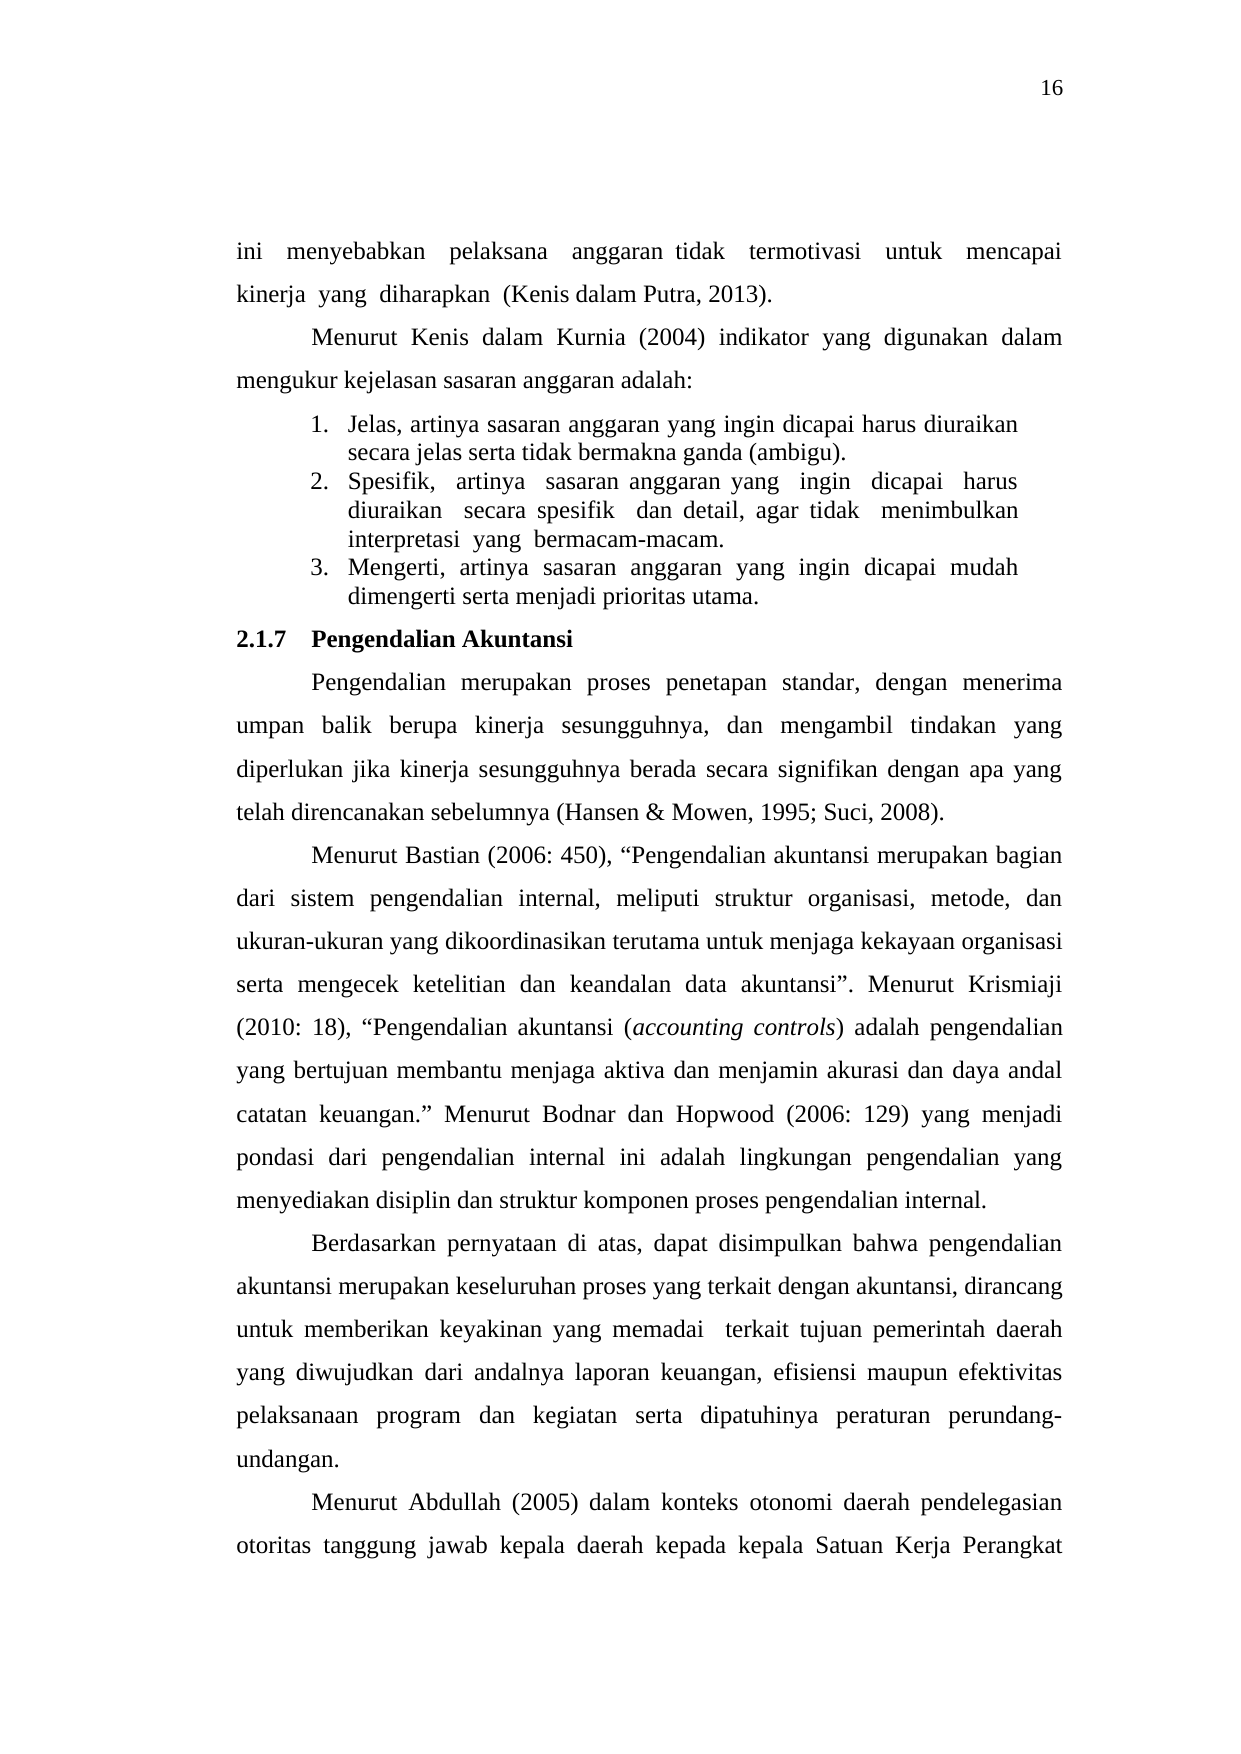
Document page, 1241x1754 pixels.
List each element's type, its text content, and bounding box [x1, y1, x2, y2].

list Mengerti, artinya sasaran anggaran yang ingin dicapai mudah dimengerti serta menjadi prioritas utama. [310, 552, 1019, 610]
list Spesifik, artinya sasaran anggaran yang ingin dicapai harus diuraikan secara spesifik dan detail, agar tidak menimbulkan interpretasi yang bermacam-macam. [310, 466, 1019, 552]
text 2.1.7 Pengendalian Akuntansi [236, 624, 1063, 653]
text Menurut Kenis dalam Kurnia (2004) indikator yang digunakan dalam mengukur kejelasan sasaran anggaran adalah: [236, 322, 1063, 394]
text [236, 236, 1063, 308]
list Jelas, artinya sasaran anggaran yang ingin dicapai harus diuraikan secara jelas serta tidak bermakna ganda (ambigu). [310, 409, 1019, 466]
text Berdasarkan pernyataan di atas, dapat disimpulkan bahwa pengendalian akuntansi merupakan keseluruhan proses yang terkait dengan akuntansi, dirancang untuk memberikan keyakinan yang memadai terkait tujuan pemerintah daerah yang diwujudkan dari andalnya laporan keuangan, efisiensi maupun efektivitas pelaksanaan program dan kegiatan serta dipatuhinya peraturan perundang-undangan. [236, 1228, 1063, 1472]
text Menurut Bastian (2006: 450), “Pengendalian akuntansi merupakan bagian dari sistem pengendalian internal, meliputi struktur organisasi, metode, dan ukuran-ukuran yang dikoordinasikan terutama untuk menjaga kekayaan organisasi serta mengecek ketelitian dan keandalan data akuntansi”. Menurut Krismiaji (2010: 18), “Pengendalian akuntansi (accounting controls) adalah pengendalian yang bertujuan membantu menjaga aktiva dan menjamin akurasi dan daya andal catatan keuangan.” Menurut Bodnar dan Hopwood (2006: 129) yang menjadi pondasi dari pengendalian internal ini adalah lingkungan pengendalian yang menyediakan disiplin dan struktur komponen proses pengendalian internal. [236, 840, 1063, 1214]
text Pengendalian merupakan proses penetapan standar, dengan menerima umpan balik berupa kinerja sesungguhnya, dan mengambil tindakan yang diperlukan jika kinerja sesungguhnya berada secara signifikan dengan apa yang telah direncanakan sebelumnya (Hansen & Mowen, 1995; Suci, 2008). [236, 667, 1063, 826]
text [236, 1487, 1063, 1559]
